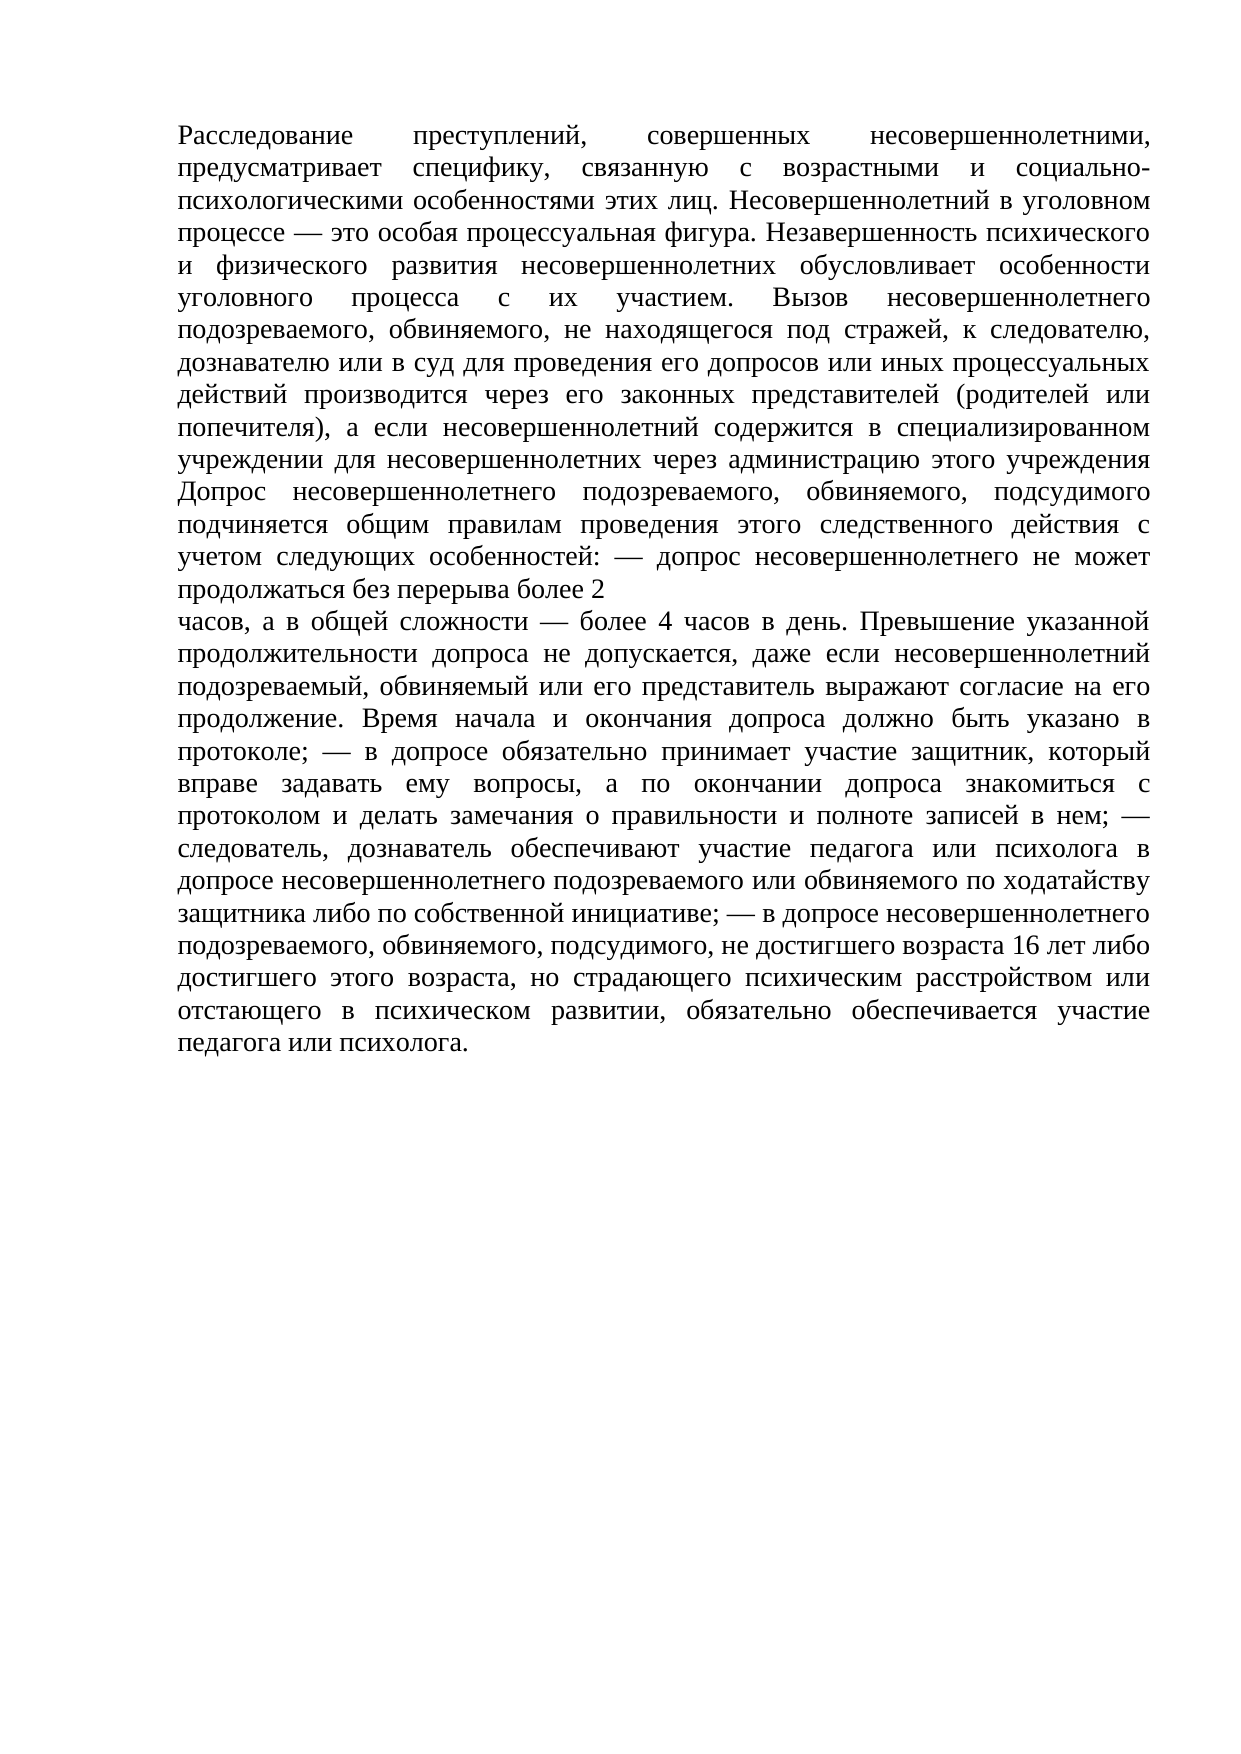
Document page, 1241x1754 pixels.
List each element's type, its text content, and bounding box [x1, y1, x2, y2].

text часов, а в общей сложности — более 4 часов в день. Превышение указанной продолжительности допроса не допускается, даже если несовершеннолетний подозреваемый, обвиняемый или его представитель выражают согласие на его продолжение. Время начала и окончания допроса должно быть указано в протоколе; — в допросе обязательно принимает участие защитник, который вправе задавать ему вопросы, а по окончании допроса знакомиться с протоколом и делать замечания о правильности и полноте записей в нем; — следователь, дознаватель обеспечивают участие педагога или психолога в допросе несовершеннолетнего подозреваемого или обвиняемого по ходатайству защитника либо по собственной инициативе; — в допросе несовершеннолетнего подозреваемого, обвиняемого, подсудимого, не достигшего возраста 16 лет либо достигшего этого возраста, но страдающего психическим расстройством или отстающего в психическом развитии, обязательно обеспечивается участие педагога или психолога. [177, 604, 1152, 1058]
text Расследование преступлений, совершенных несовершеннолетними, предусматривает специфику, связанную с возрастными и социально-психологическими особенностями этих лиц. Несовершеннолетний в уголовном процессе — это особая процессуальная фигура. Незавершенность психического и физического развития несовершеннолетних обусловливает особенности уголовного процесса с их участием. Вызов несовершеннолетнего подозреваемого, обвиняемого, не находящегося под стражей, к следователю, дознавателю или в суд для проведения его допросов или иных процессуальных действий производится через его законных представителей (родителей или попечителя), а если несовершеннолетний содержится в специализированном учреждении для несовершеннолетних через администрацию этого учреждения Допрос несовершеннолетнего подозреваемого, обвиняемого, подсудимого подчиняется общим правилам проведения этого следственного действия с учетом следующих особенностей: — допрос несовершеннолетнего не может продолжаться без перерыва более 2 [177, 118, 1152, 604]
